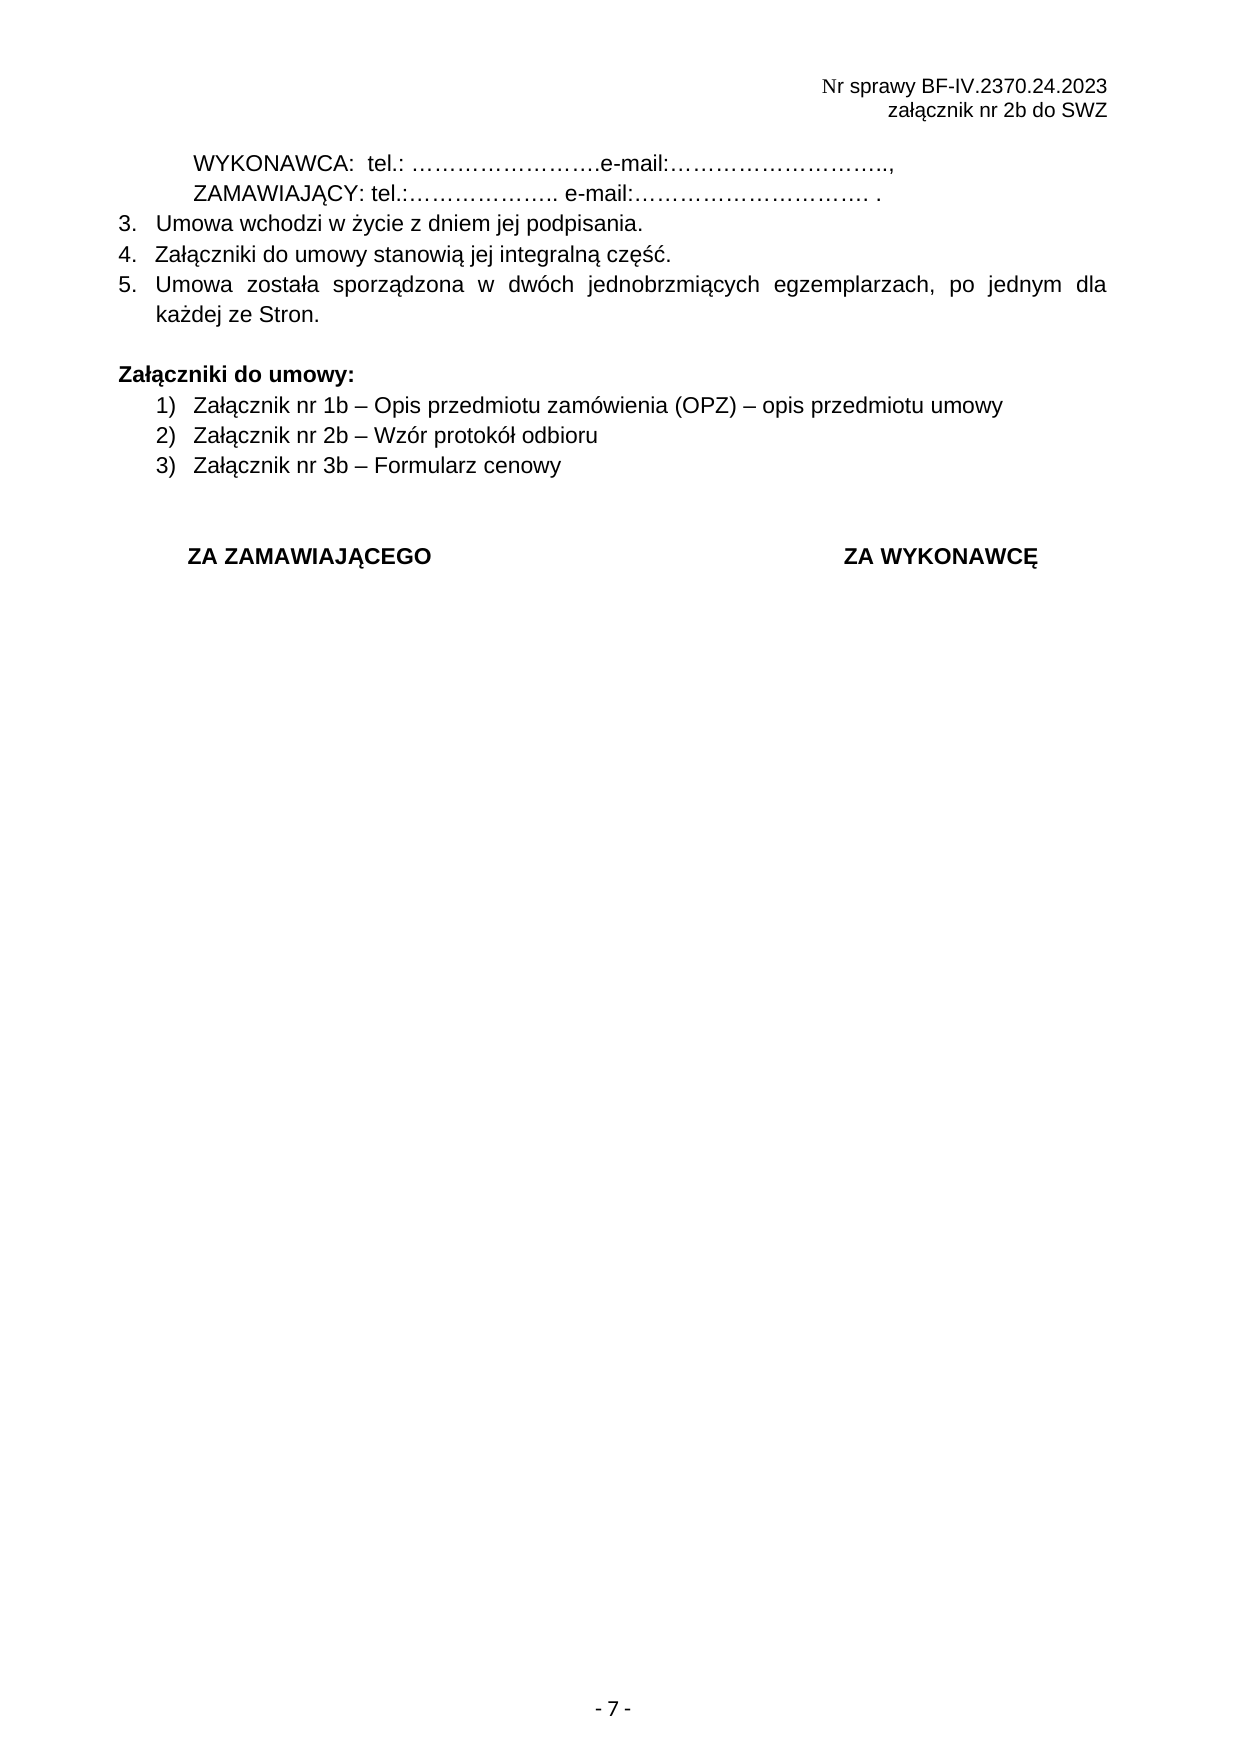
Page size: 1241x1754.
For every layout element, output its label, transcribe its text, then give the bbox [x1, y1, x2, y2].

list Umowa została sporządzona w dwóch jednobrzmiących egzemplarzach, po jednym dla każdej ze Stron. [118, 271, 1107, 327]
text WYKONAWCA: tel.: …………………….e-mail:……………………….., [193, 150, 1107, 176]
text ZA ZAMAWIAJĄCEGO ZA WYKONAWCĘ [118, 543, 1107, 569]
list Umowa wchodzi w życie z dniem jej podpisania. [118, 210, 1107, 237]
list Załącznik nr 1b – Opis przedmiotu zamówienia (OPZ) – opis przedmiotu umowy [156, 392, 1107, 418]
list Załącznik nr 2b – Wzór protokół odbioru [156, 422, 1107, 448]
text ZAMAWIAJĄCY: tel.:……………….. e-mail:…………………………. . [193, 180, 1107, 206]
text Załączniki do umowy: [118, 361, 1107, 388]
list Załączniki do umowy stanowią jej integralną część. [118, 241, 1107, 267]
list Załącznik nr 3b – Formularz cenowy [156, 452, 1107, 478]
